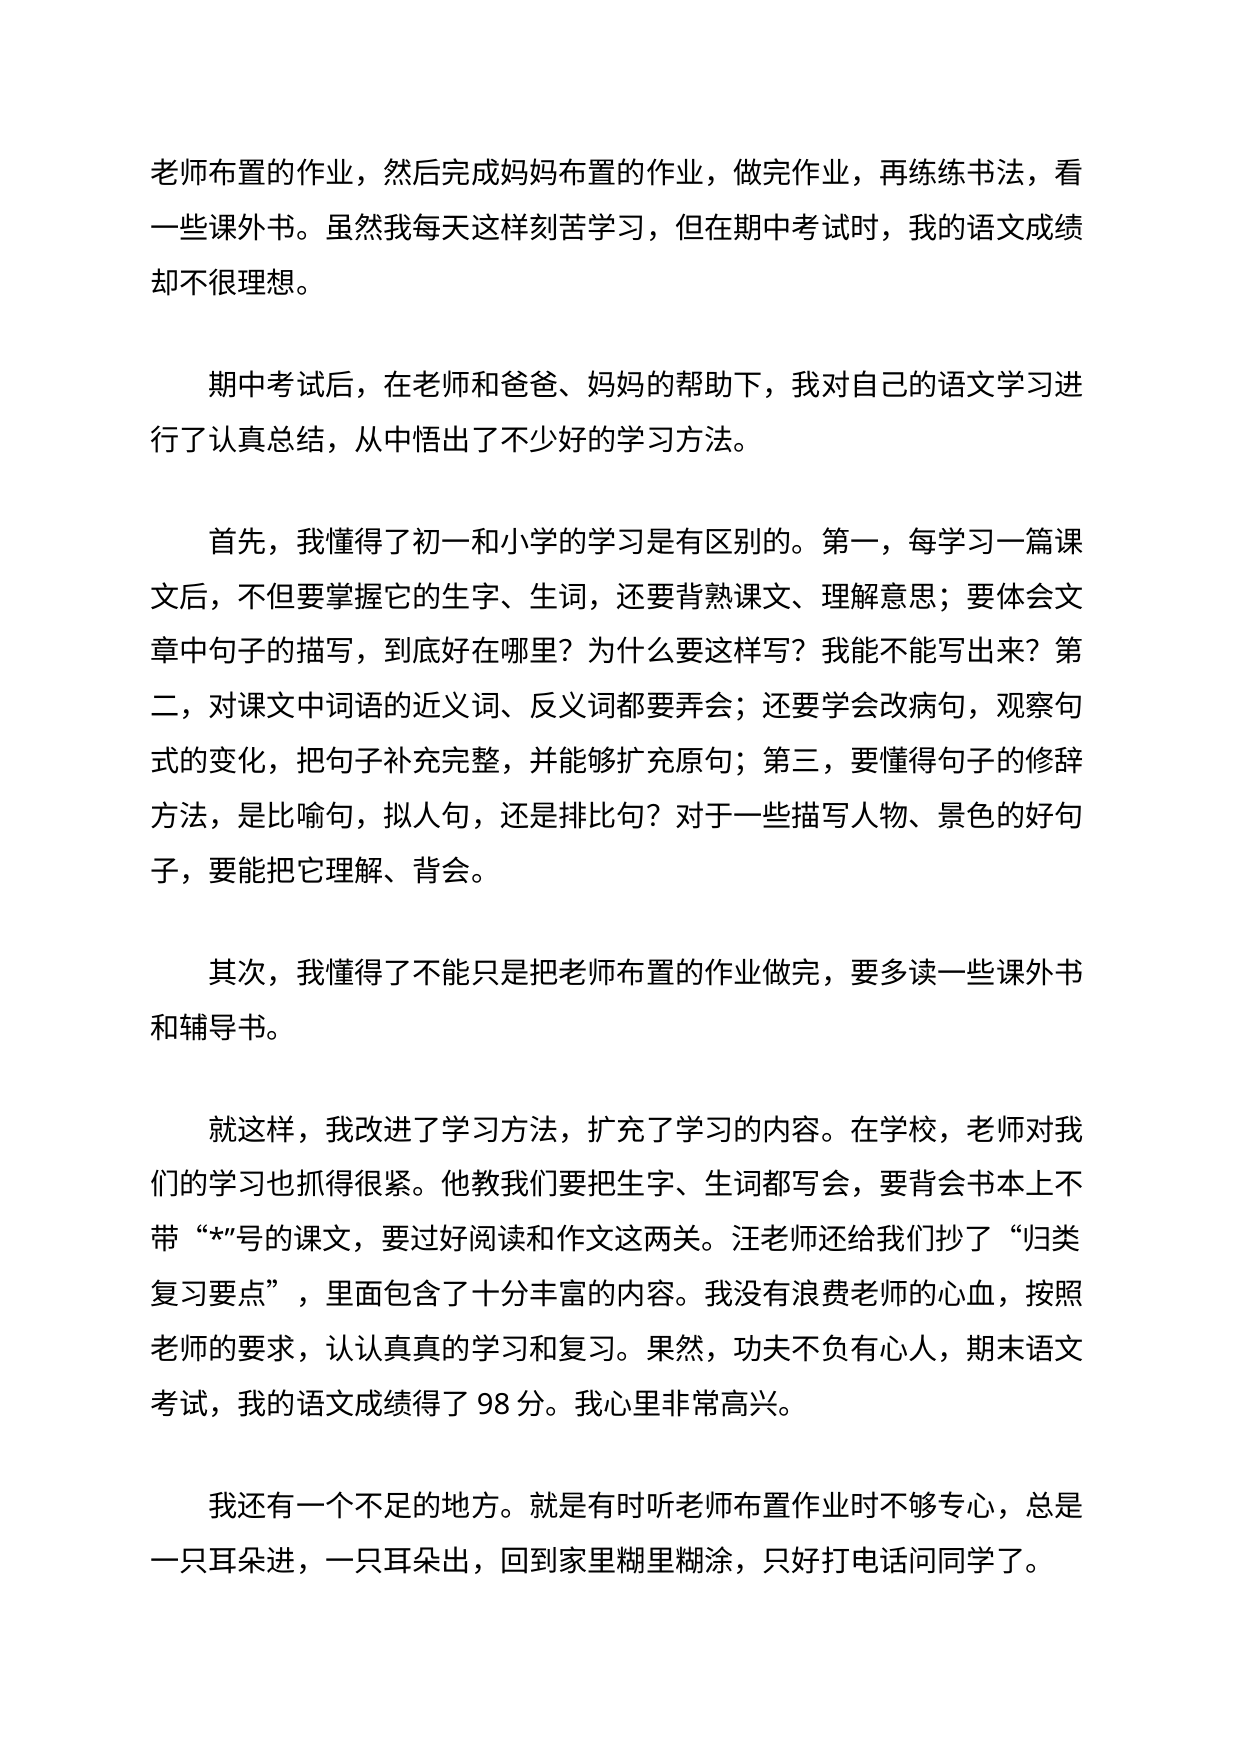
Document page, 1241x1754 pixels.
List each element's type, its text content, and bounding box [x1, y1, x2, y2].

text 我还有一个不足的地方。就是有时听老师布置作业时不够专心，总是一只耳朵进，一只耳朵出，回到家里糊里糊涂，只好打电话问同学了。 [150, 1483, 1090, 1580]
text 就这样，我改进了学习方法，扩充了学习的内容。在学校，老师对我们的学习也抓得很紧。他教我们要把生字、生词都写会，要背会书本上不带“*”号的课文，要过好阅读和作文这两关。汪老师还给我们抄了“归类复习要点”，里面包含了十分丰富的内容。我没有浪费老师的心血，按照老师的要求，认认真真的学习和复习。果然，功夫不负有心人，期末语文考试，我的语文成绩得了98分。我心里非常高兴。 [150, 1106, 1090, 1423]
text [150, 150, 1090, 302]
text 期中考试后，在老师和爸爸、妈妈的帮助下，我对自己的语文学习进行了认真总结，从中悟出了不少好的学习方法。 [150, 362, 1090, 459]
text 首先，我懂得了初一和小学的学习是有区别的。第一，每学习一篇课文后，不但要掌握它的生字、生词，还要背熟课文、理解意思；要体会文章中句子的描写，到底好在哪里？为什么要这样写？我能不能写出来？第二，对课文中词语的近义词、反义词都要弄会；还要学会改病句，观察句式的变化，把句子补充完整，并能够扩充原句；第三，要懂得句子的修辞方法，是比喻句，拟人句，还是排比句？对于一些描写人物、景色的好句子，要能把它理解、背会。 [150, 518, 1090, 890]
text 其次，我懂得了不能只是把老师布置的作业做完，要多读一些课外书和辅导书。 [150, 949, 1090, 1047]
